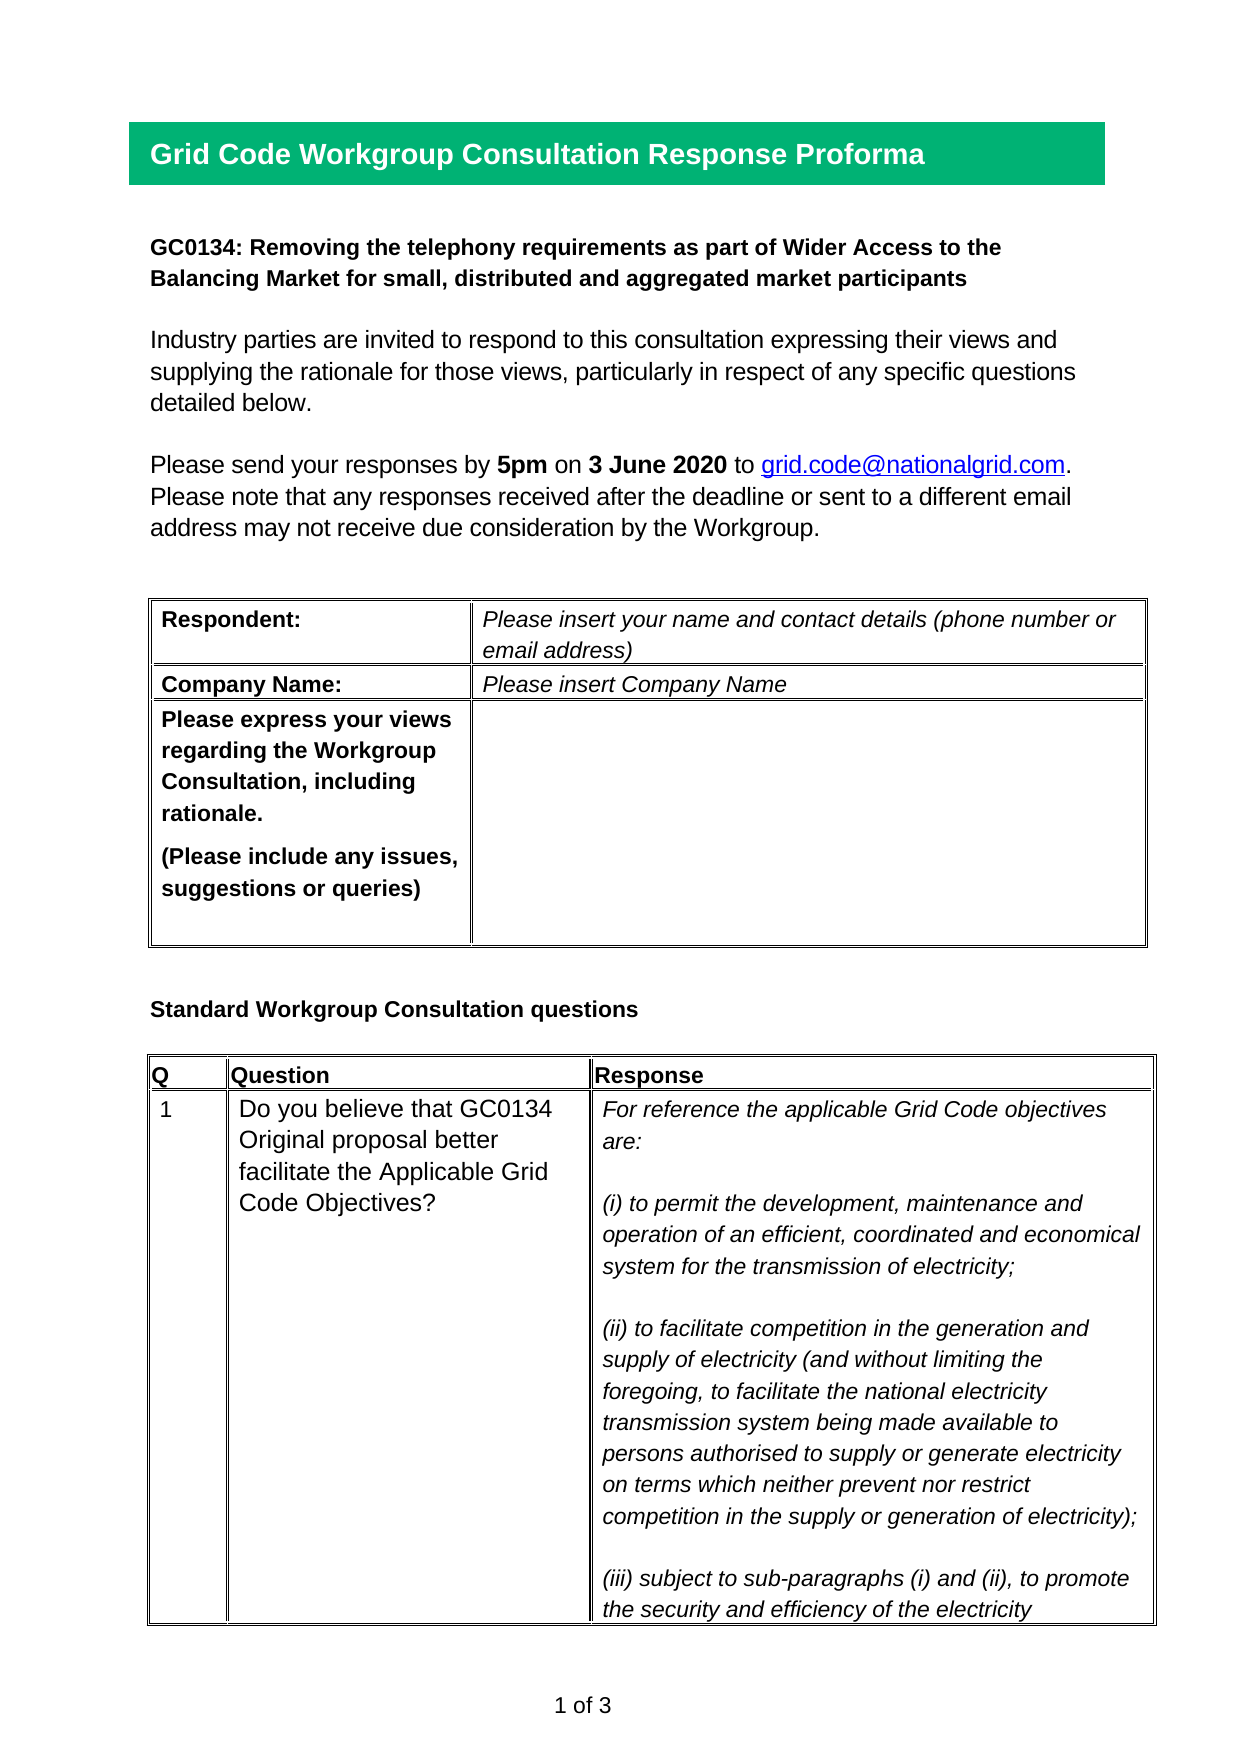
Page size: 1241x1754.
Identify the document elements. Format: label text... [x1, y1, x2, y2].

table_cell Company Name: [150, 663, 471, 698]
table_header Response [591, 1057, 1153, 1088]
table_header Respondent: [152, 601, 471, 663]
subtitle Grid Code Workgroup Consultation Response Proforma [142, 135, 1093, 173]
text Industry parties are invited to respond to this consultation expressing their views and supplying the rationale for those views, particularly in respect of any specific questions detailed below. [150, 323, 1078, 416]
table_cell Please insert Company Name [471, 663, 1146, 698]
table_header Question [228, 1057, 591, 1088]
table_cell Please express your views regarding the Workgroup Consultation, including rationale. (Please include any issues, suggestions or queries) [152, 698, 471, 944]
text GC0134: Removing the telephony requirements as part of Wider Access to the Balancing Market for small, distributed and aggregated market participants [150, 229, 1078, 291]
text Please send your responses by 5pm on 3 June 2020 to grid.code@nationalgrid.com. Please note that any responses received after the deadline or sent to a different email address may not receive due consideration by the Workgroup. [150, 448, 1100, 541]
table_header Q [150, 1057, 227, 1088]
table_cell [591, 1088, 1155, 1623]
table_header Please insert your name and contact details (phone number or email address) [471, 601, 1145, 663]
table_cell 1 [148, 1088, 227, 1623]
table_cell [228, 1091, 591, 1623]
table_cell [471, 698, 1145, 944]
text Standard Workgroup Consultation questions [150, 991, 1090, 1023]
